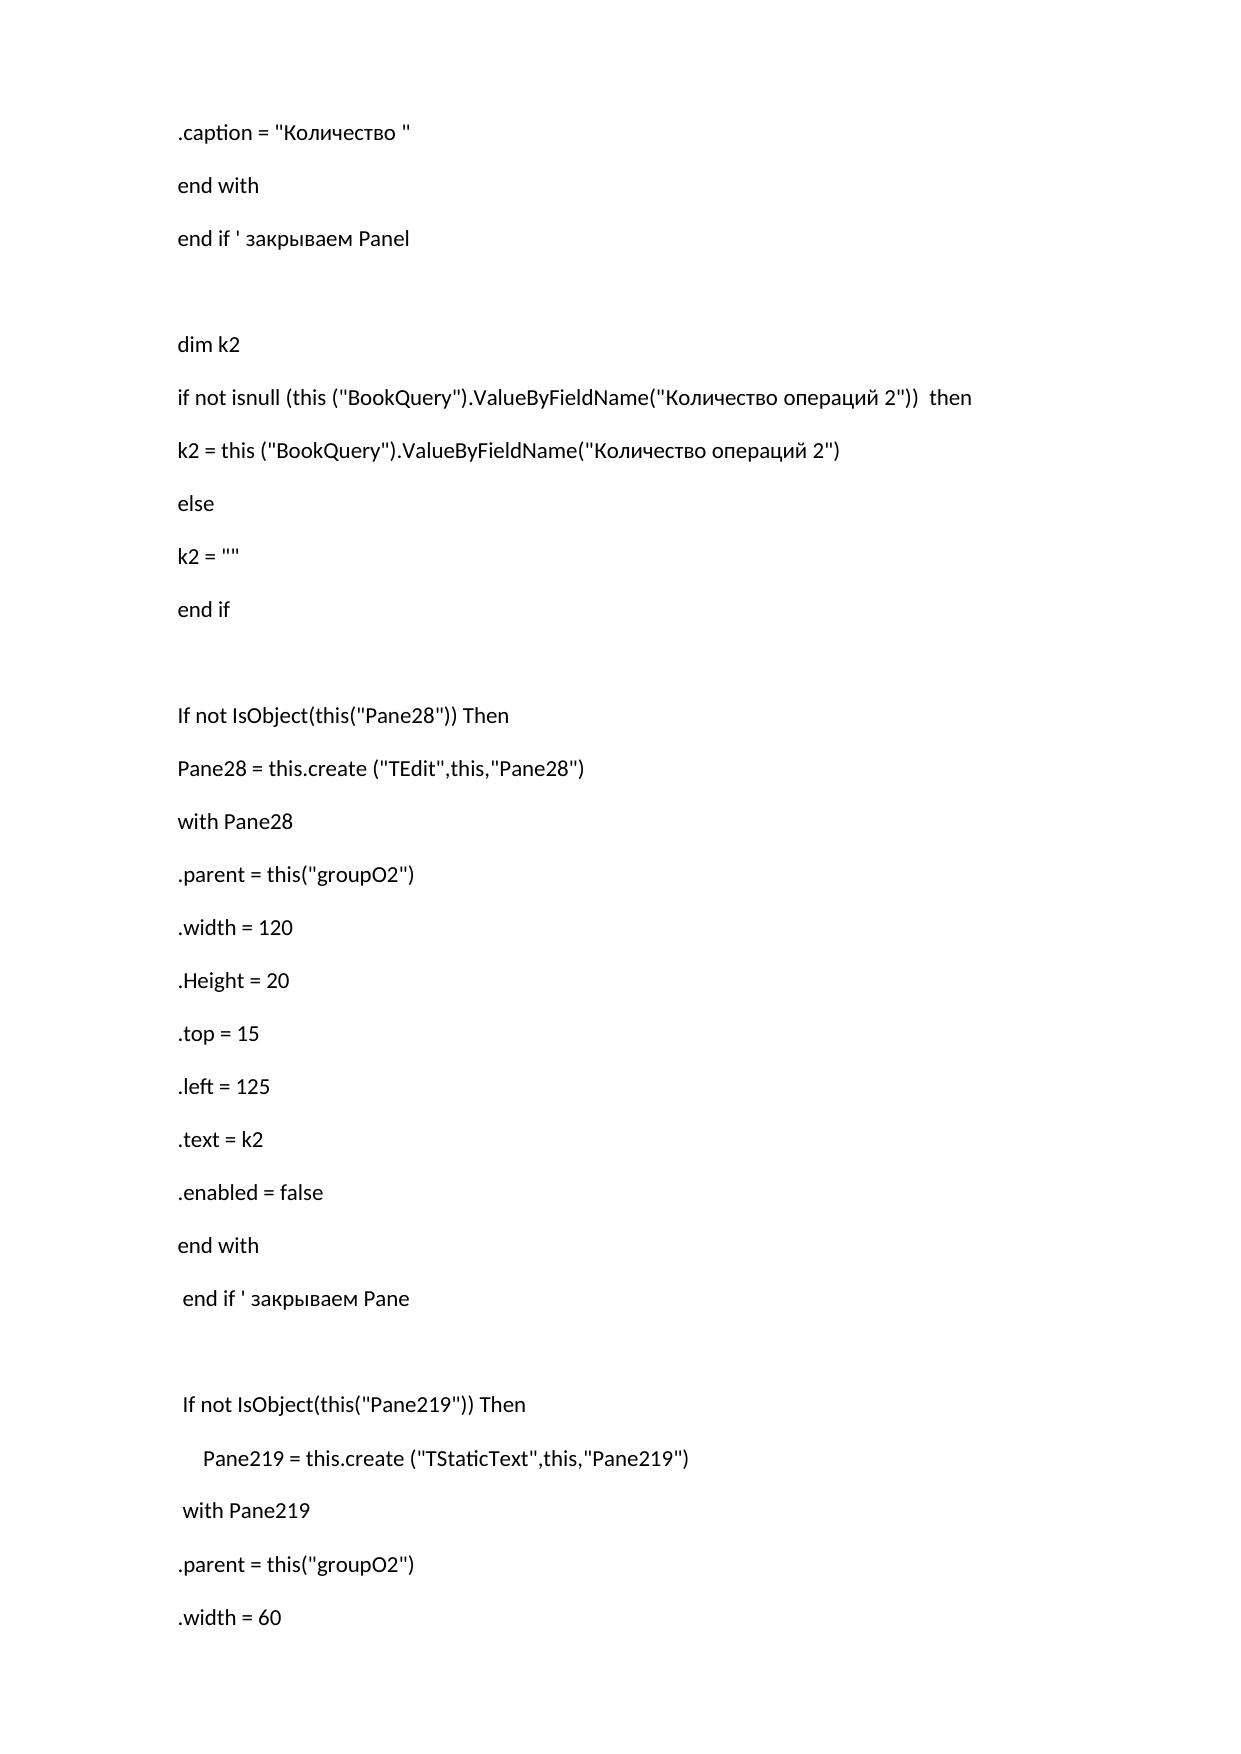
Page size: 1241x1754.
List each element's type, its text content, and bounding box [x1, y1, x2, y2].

text .width = 120 [177, 913, 1152, 941]
text .caption = "Количество " [177, 118, 1152, 146]
text .enabled = false [177, 1178, 1152, 1207]
text with Pane219 [177, 1497, 1152, 1525]
text .left = 125 [177, 1072, 1152, 1101]
text with Pane28 [177, 807, 1152, 835]
text .top = 15 [177, 1019, 1152, 1047]
text dim k2 [177, 330, 1152, 358]
text if not isnull (this ("BookQuery").ValueByFieldName("Количество операций 2")) then [177, 383, 1152, 411]
text Pane28 = this.create ("TEdit",this,"Pane28") [177, 754, 1152, 782]
text .parent = this("groupO2") [177, 1550, 1152, 1578]
text k2 = this ("BookQuery").ValueByFieldName("Количество операций 2") [177, 436, 1152, 464]
text .parent = this("groupO2") [177, 860, 1152, 888]
text If not IsObject(this("Pane219")) Then [177, 1391, 1152, 1419]
text end if ' закрываем Panel [177, 224, 1152, 252]
text .width = 60 [177, 1603, 1152, 1631]
text end with [177, 171, 1152, 199]
text end if [177, 595, 1152, 623]
text .Height = 20 [177, 966, 1152, 994]
text end if ' закрываем Pane [177, 1284, 1152, 1313]
text If not IsObject(this("Pane28")) Then [177, 701, 1152, 729]
text else [177, 489, 1152, 517]
text .text = k2 [177, 1126, 1152, 1153]
text end with [177, 1232, 1152, 1259]
text k2 = "" [177, 542, 1152, 570]
text Pane219 = this.create ("TStaticText",this,"Pane219") [177, 1444, 1152, 1472]
